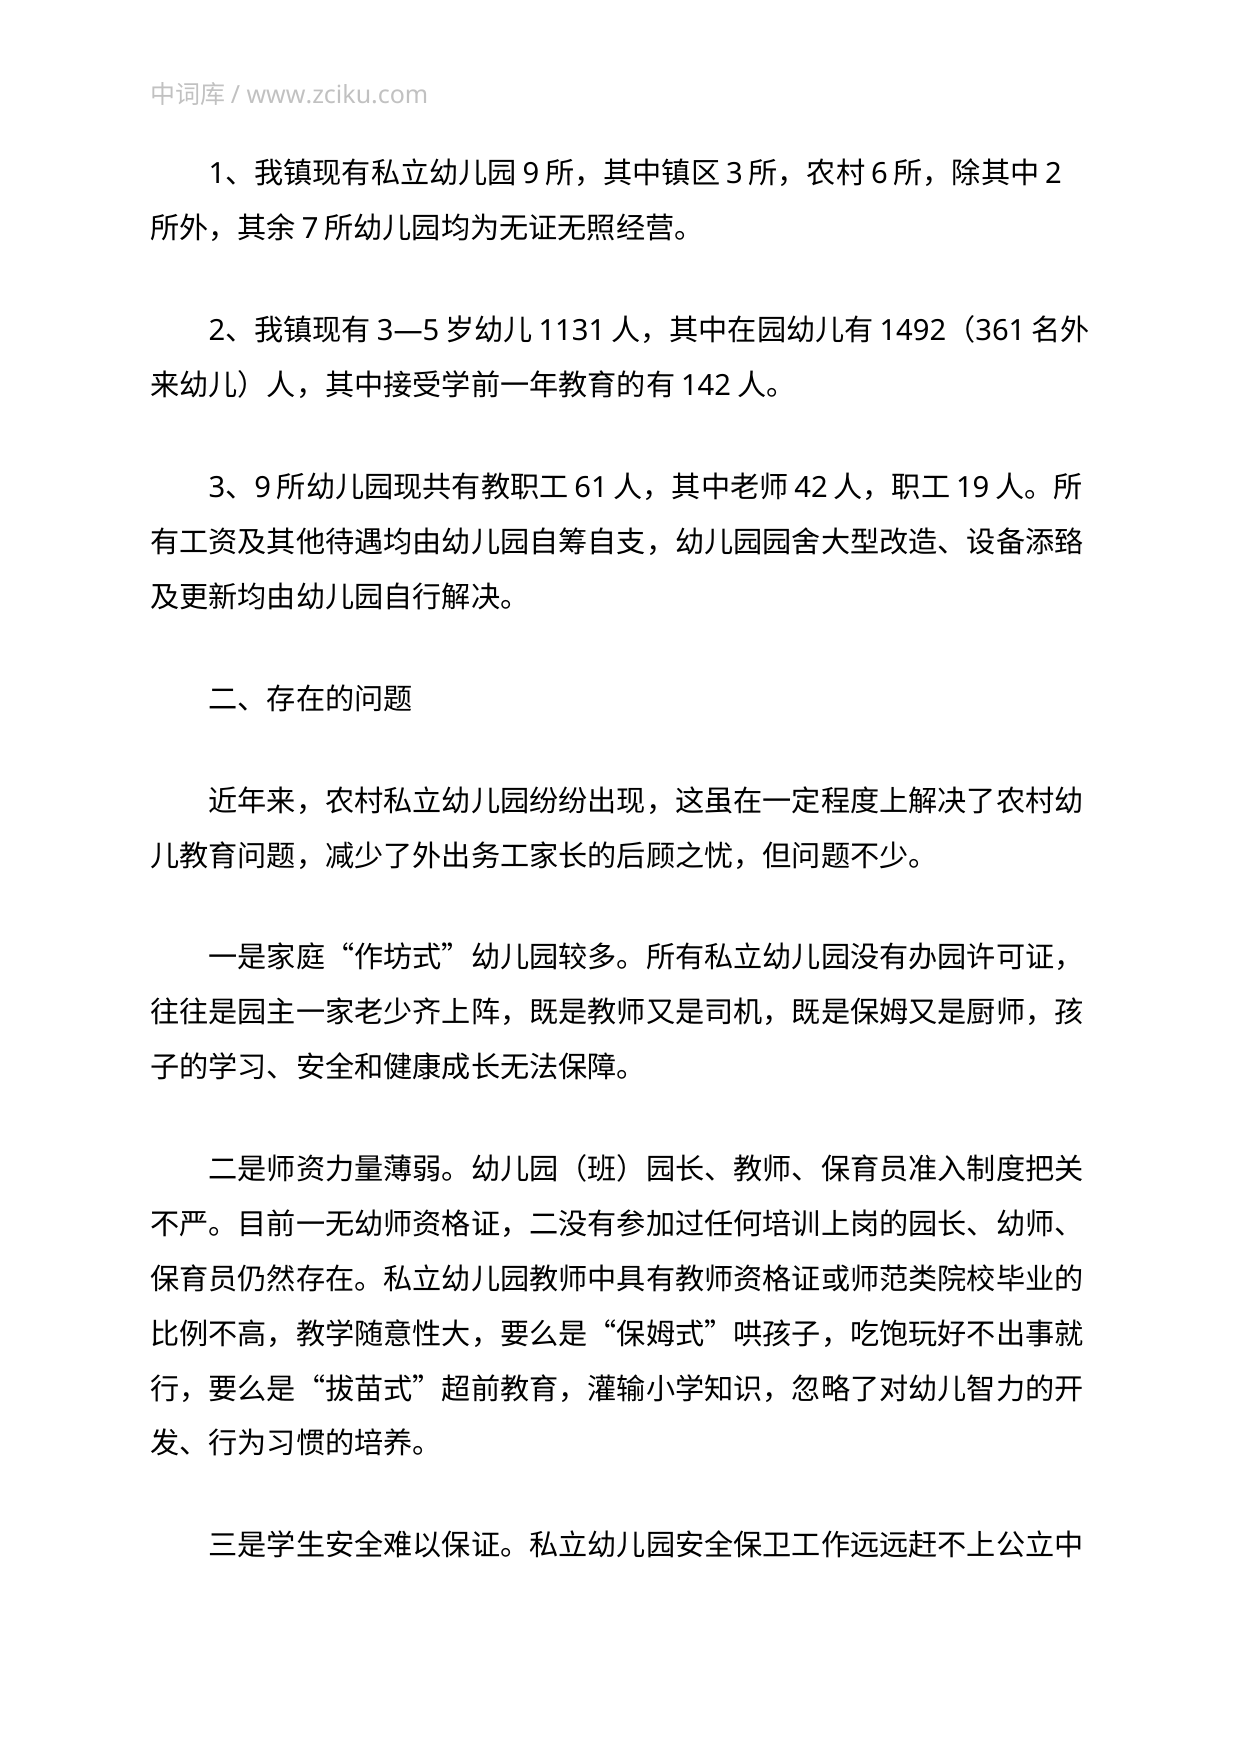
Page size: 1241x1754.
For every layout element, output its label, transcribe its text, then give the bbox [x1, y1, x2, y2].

text 1、我镇现有私立幼儿园9所，其中镇区3所，农村6所，除其中2所外，其余7所幼儿园均为无证无照经营。 [150, 150, 1090, 247]
text 一是家庭“作坊式”幼儿园较多。所有私立幼儿园没有办园许可证，往往是园主一家老少齐上阵，既是教师又是司机，既是保姆又是厨师，孩子的学习、安全和健康成长无法保障。 [150, 934, 1090, 1086]
text 二是师资力量薄弱。幼儿园（班）园长、教师、保育员准入制度把关不严。目前一无幼师资格证，二没有参加过任何培训上岗的园长、幼师、保育员仍然存在。私立幼儿园教师中具有教师资格证或师范类院校毕业的比例不高，教学随意性大，要么是“保姆式”哄孩子，吃饱玩好不出事就行，要么是“拔苗式”超前教育，灌输小学知识，忽略了对幼儿智力的开发、行为习惯的培养。 [150, 1146, 1090, 1462]
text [150, 1522, 1090, 1564]
text 2、我镇现有3—5岁幼儿1131人，其中在园幼儿有1492（361名外来幼儿）人，其中接受学前一年教育的有142人。 [150, 307, 1090, 404]
text 二、存在的问题 [150, 676, 1090, 718]
text 近年来，农村私立幼儿园纷纷出现，这虽在一定程度上解决了农村幼儿教育问题，减少了外出务工家长的后顾之忧，但问题不少。 [150, 777, 1090, 874]
text 3、9所幼儿园现共有教职工61人，其中老师42人，职工19人。所有工资及其他待遇均由幼儿园自筹自支，幼儿园园舍大型改造、设备添臵及更新均由幼儿园自行解决。 [150, 464, 1090, 616]
